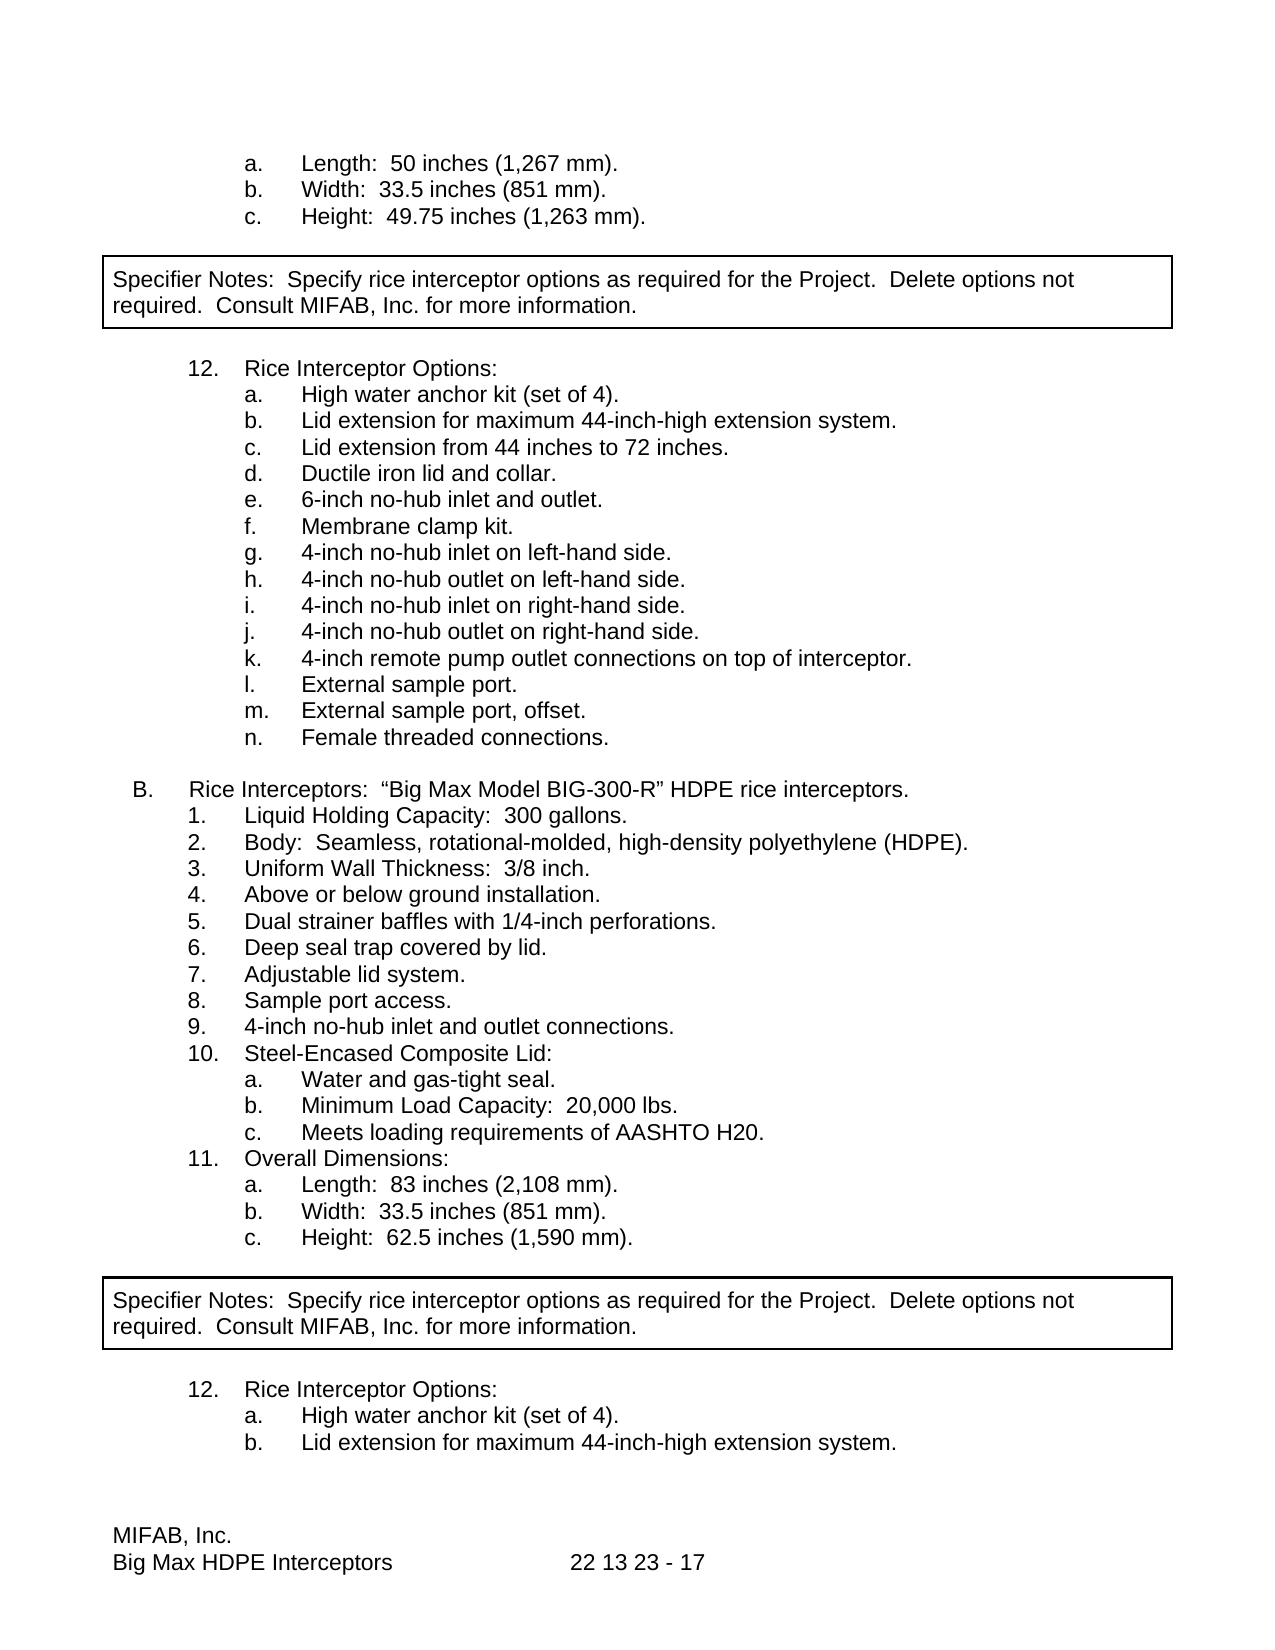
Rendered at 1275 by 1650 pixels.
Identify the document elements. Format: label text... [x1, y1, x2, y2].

subtitle 4-inch no-hub outlet on left-hand side. [244, 566, 1162, 592]
text Specifier Notes: Specify rice interceptor options as required for the Project. Delete options not required. Consult MIFAB, Inc. for more information. [104, 1279, 1171, 1348]
subtitle External sample port. [244, 671, 1162, 697]
subtitle Lid extension for maximum 44-inch-high extension system. [244, 407, 1162, 434]
subtitle Lid extension for maximum 44-inch-high extension system. [244, 1429, 1162, 1455]
subtitle 4-inch no-hub outlet on right-hand side. [244, 618, 1162, 644]
subtitle Water and gas-tight seal. [244, 1066, 1162, 1092]
subtitle Body: Seamless, rotational-molded, high-density polyethylene (HDPE). [187, 829, 1162, 855]
subtitle Steel-Encased Composite Lid: [187, 1039, 1162, 1066]
subtitle 6-inch no-hub inlet and outlet. [244, 486, 1162, 513]
subtitle Sample port access. [187, 987, 1162, 1013]
subtitle Above or below ground installation. [187, 881, 1162, 908]
subtitle Rice Interceptors: “Big Max Model BIG-300-R” HDPE rice interceptors. [132, 776, 1162, 802]
subtitle 4-inch no-hub inlet on left-hand side. [244, 539, 1162, 566]
subtitle Uniform Wall Thickness: 3/8 inch. [187, 855, 1162, 881]
subtitle Minimum Load Capacity: 20,000 lbs. [244, 1092, 1162, 1119]
subtitle Liquid Holding Capacity: 300 gallons. [187, 802, 1162, 829]
subtitle Rice Interceptor Options: [187, 355, 1162, 381]
subtitle 4-inch no-hub inlet and outlet connections. [187, 1013, 1162, 1039]
subtitle High water anchor kit (set of 4). [244, 381, 1162, 407]
subtitle Height: 62.5 inches (1,590 mm). [244, 1224, 1162, 1250]
subtitle Deep seal trap covered by lid. [187, 934, 1162, 961]
subtitle Adjustable lid system. [187, 961, 1162, 987]
subtitle Rice Interceptor Options: [187, 1376, 1162, 1402]
subtitle Female threaded connections. [244, 724, 1162, 750]
subtitle External sample port, offset. [244, 697, 1162, 724]
subtitle Membrane clamp kit. [244, 513, 1162, 539]
subtitle Length: 50 inches (1,267 mm). [244, 150, 1162, 176]
subtitle 4-inch remote pump outlet connections on top of interceptor. [244, 644, 1162, 671]
text Specifier Notes: Specify rice interceptor options as required for the Project. Delete options not required. Consult MIFAB, Inc. for more information. [104, 257, 1171, 327]
subtitle Width: 33.5 inches (851 mm). [244, 176, 1162, 203]
subtitle Lid extension from 44 inches to 72 inches. [244, 434, 1162, 460]
subtitle High water anchor kit (set of 4). [244, 1402, 1162, 1429]
subtitle Width: 33.5 inches (851 mm). [244, 1198, 1162, 1224]
subtitle Length: 83 inches (2,108 mm). [244, 1171, 1162, 1198]
subtitle Height: 49.75 inches (1,263 mm). [244, 203, 1162, 229]
subtitle Overall Dimensions: [187, 1145, 1162, 1171]
subtitle Dual strainer baffles with 1/4-inch perforations. [187, 908, 1162, 934]
subtitle Meets loading requirements of AASHTO H20. [244, 1119, 1162, 1145]
subtitle Ductile iron lid and collar. [244, 460, 1162, 486]
subtitle 4-inch no-hub inlet on right-hand side. [244, 592, 1162, 618]
